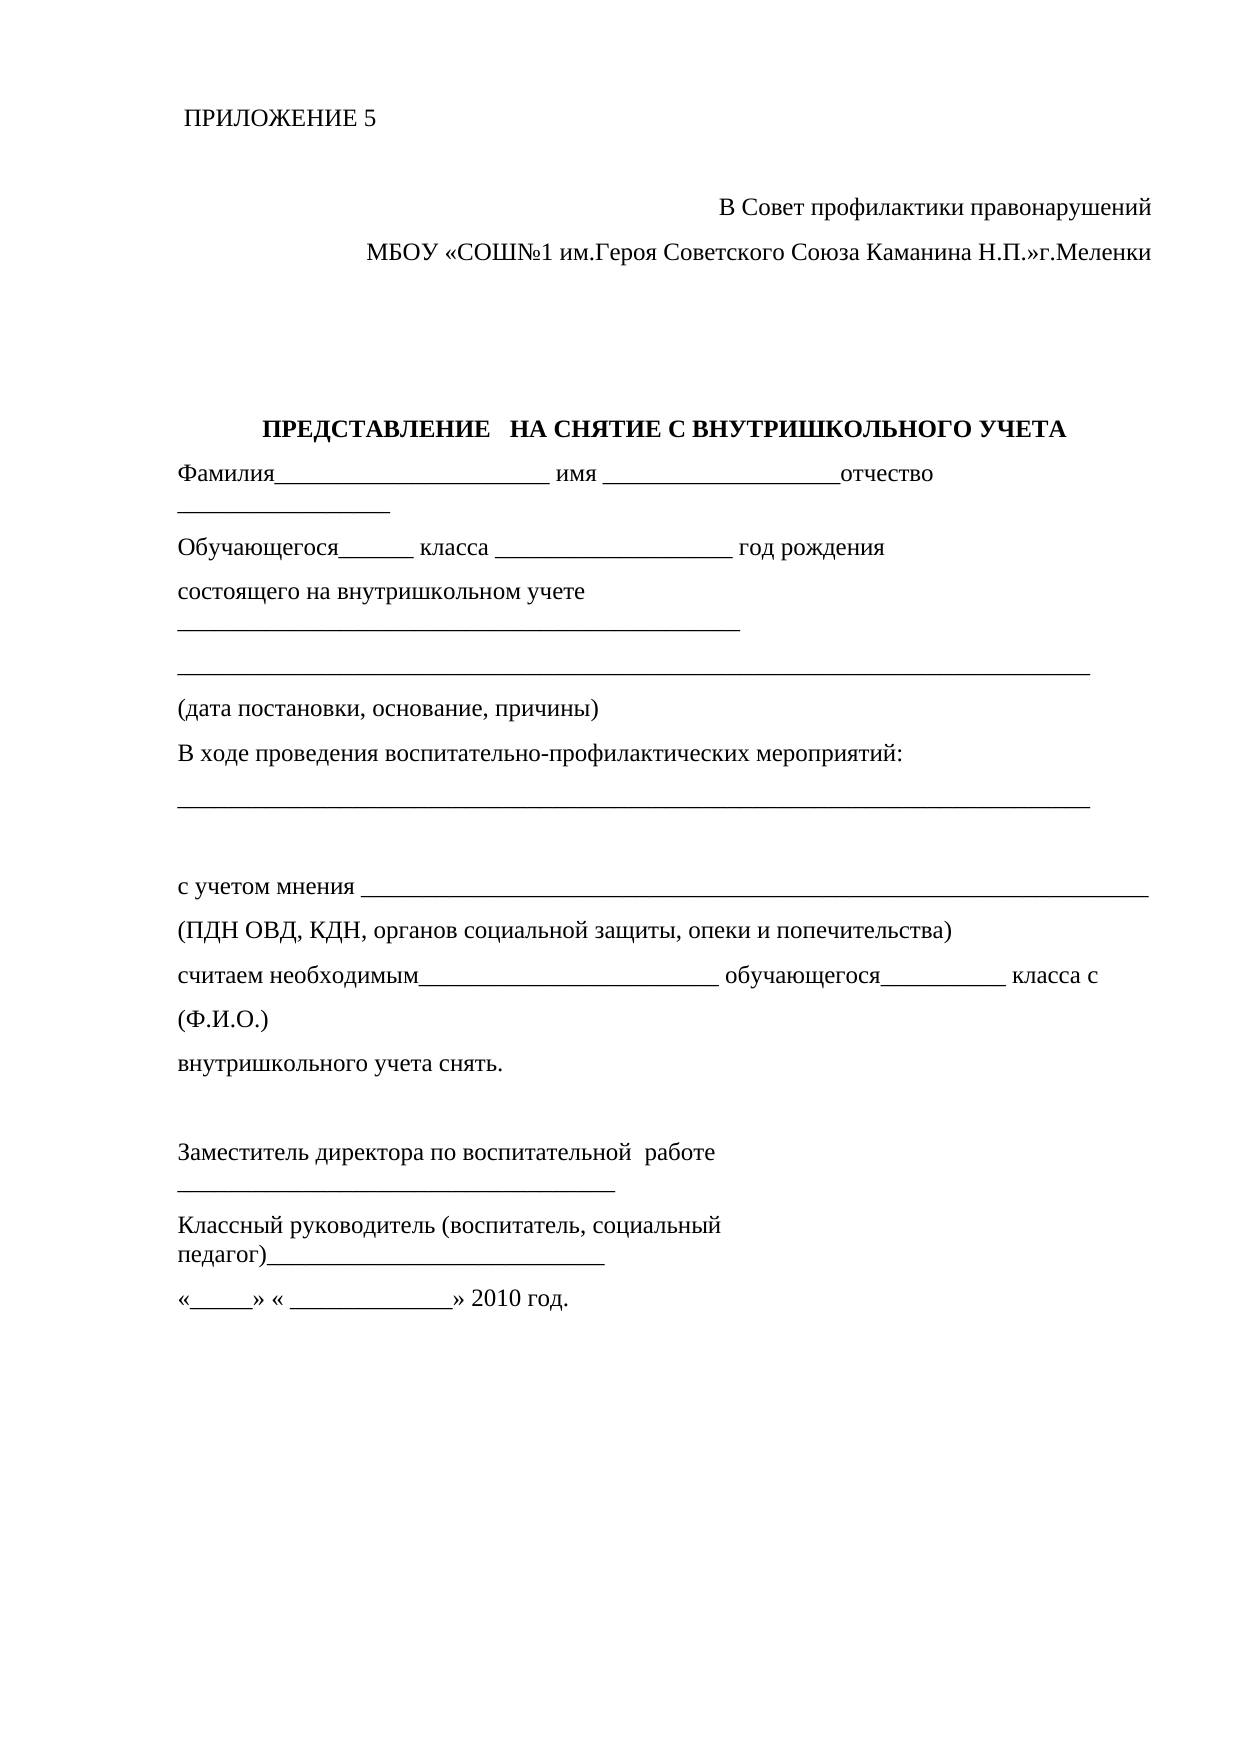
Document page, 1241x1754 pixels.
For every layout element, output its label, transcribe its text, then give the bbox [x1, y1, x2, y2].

text ПРЕДСТАВЛЕНИЕ НА СНЯТИЕ С ВНУТРИШКОЛЬНОГО УЧЕТА [177, 414, 1152, 443]
text считаем необходимым________________________ обучающегося__________ класса с [177, 960, 1152, 988]
text ПРИЛОЖЕНИЕ 5 [177, 103, 1152, 132]
text Заместитель директора по воспитательной работе ___________________________________ [177, 1137, 1152, 1195]
text (ПДН ОВД, КДН, органов социальной защиты, опеки и попечительства) [177, 915, 1152, 944]
text МБОУ «СОШ№1 им.Героя Советского Союза Каманина Н.П.»г.Меленки [177, 237, 1152, 265]
text _________________________________________________________________________ [177, 649, 1152, 678]
text (дата постановки, основание, причины) [177, 693, 1152, 722]
text с учетом мнения _______________________________________________________________ [177, 871, 1152, 900]
text (Ф.И.О.) [177, 1004, 1152, 1033]
text В ходе проведения воспитательно-профилактических мероприятий: [177, 738, 1152, 767]
text «_____» « _____________» 2010 год. [177, 1283, 1152, 1312]
text В Совет профилактики правонарушений [177, 192, 1152, 221]
text Классный руководитель (воспитатель, социальный педагог)___________________________ [177, 1210, 1152, 1268]
text Обучающегося______ класса ___________________ год рождения [177, 532, 1152, 560]
text внутришкольного учета снять. [177, 1048, 1152, 1077]
text _________________________________________________________________________ [177, 782, 1152, 811]
text Фамилия______________________ имя ___________________отчество _________________ [177, 458, 1152, 516]
text состоящего на внутришкольном учете _____________________________________________ [177, 576, 1152, 633]
